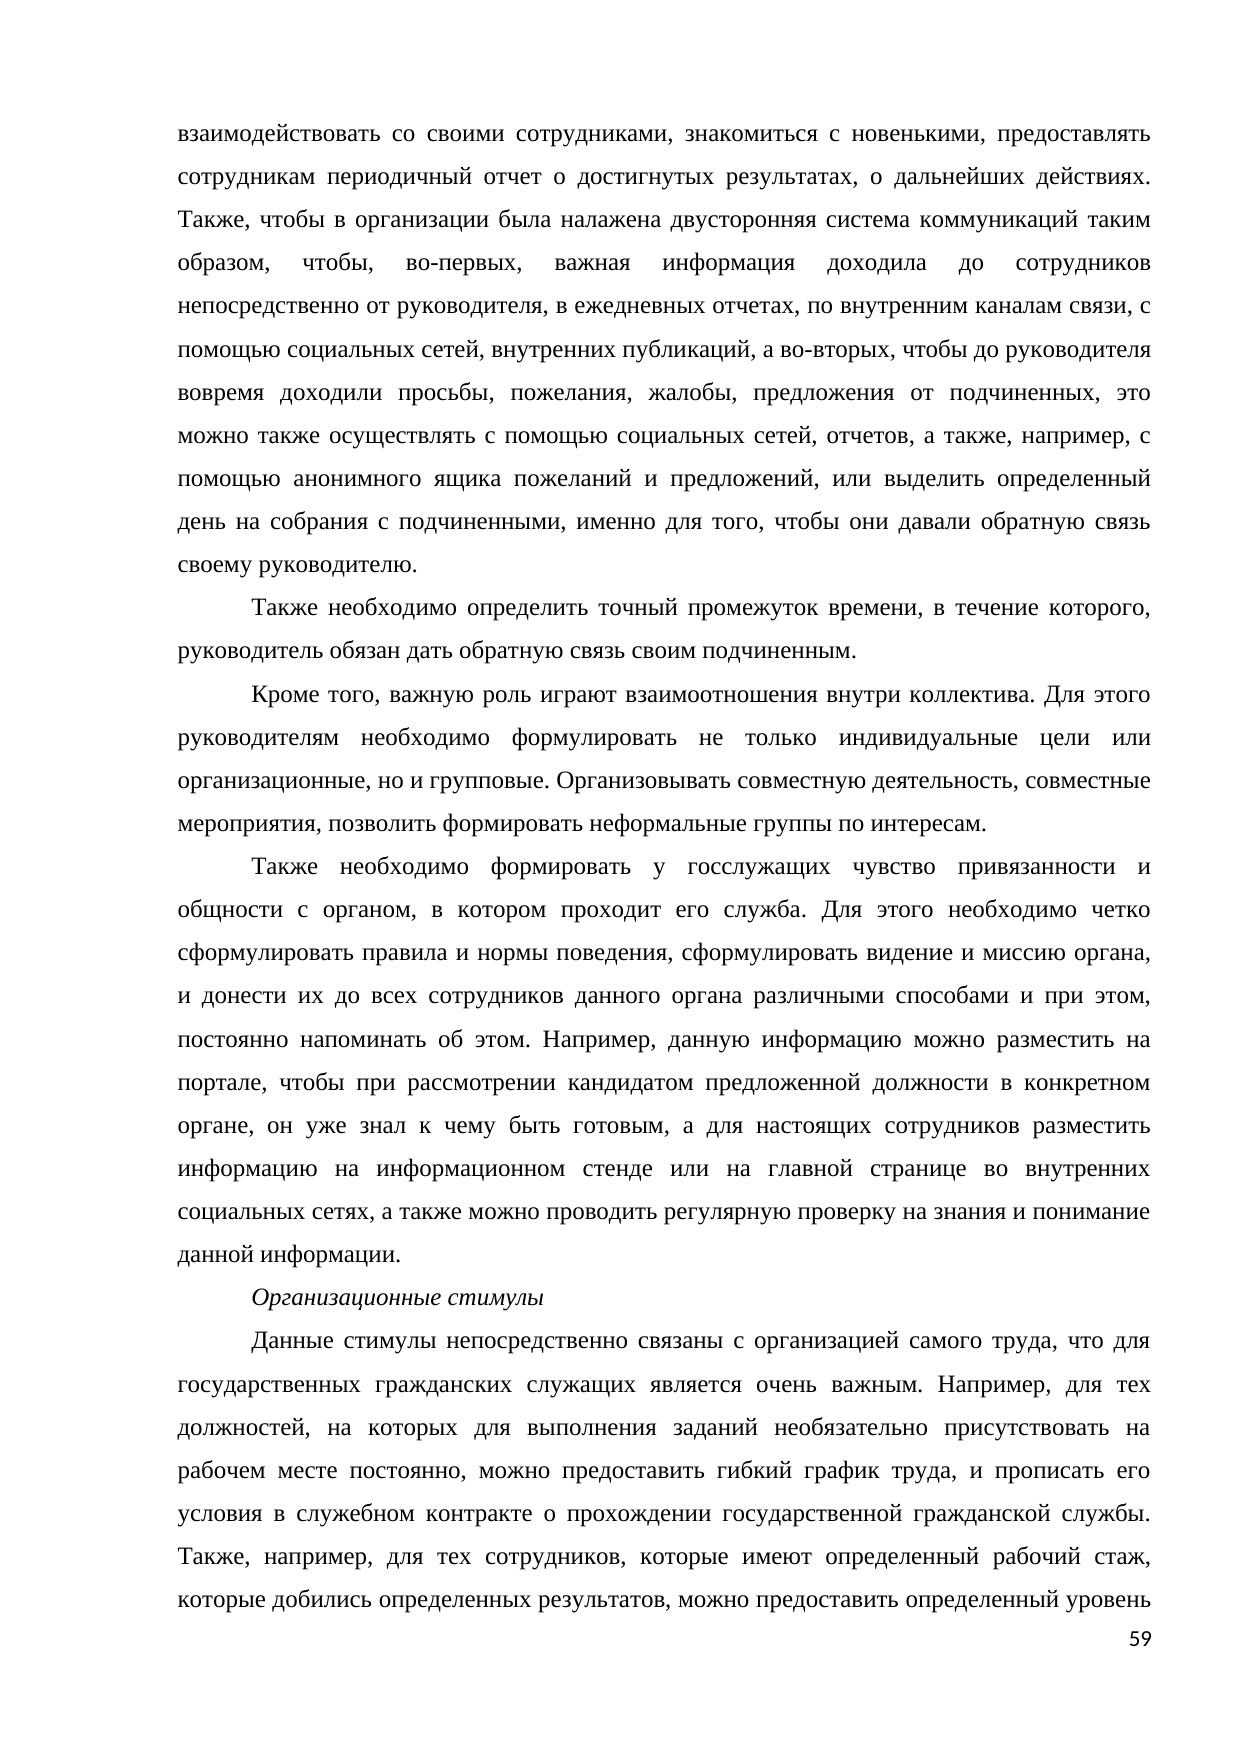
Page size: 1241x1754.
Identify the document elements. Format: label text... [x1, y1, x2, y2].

text Также необходимо определить точный промежуток времени, в течение которого, руководитель обязан дать обратную связь своим подчиненным. [177, 592, 1152, 664]
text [177, 118, 1152, 578]
text Кроме того, важную роль играют взаимоотношения внутри коллектива. Для этого руководителям необходимо формулировать не только индивидуальные цели или организационные, но и групповые. Организовывать совместную деятельность, совместные мероприятия, позволить формировать неформальные группы по интересам. [177, 679, 1152, 837]
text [177, 1326, 1152, 1613]
text Организационные стимулы [177, 1282, 1152, 1311]
text Также необходимо формировать у госслужащих чувство привязанности и общности с органом, в котором проходит его служба. Для этого необходимо четко сформулировать правила и нормы поведения, сформулировать видение и миссию органа, и донести их до всех сотрудников данного органа различными способами и при этом, постоянно напоминать об этом. Например, данную информацию можно разместить на портале, чтобы при рассмотрении кандидатом предложенной должности в конкретном органе, он уже знал к чему быть готовым, а для настоящих сотрудников разместить информацию на информационном стенде или на главной странице во внутренних социальных сетях, а также можно проводить регулярную проверку на знания и понимание данной информации. [177, 851, 1152, 1268]
